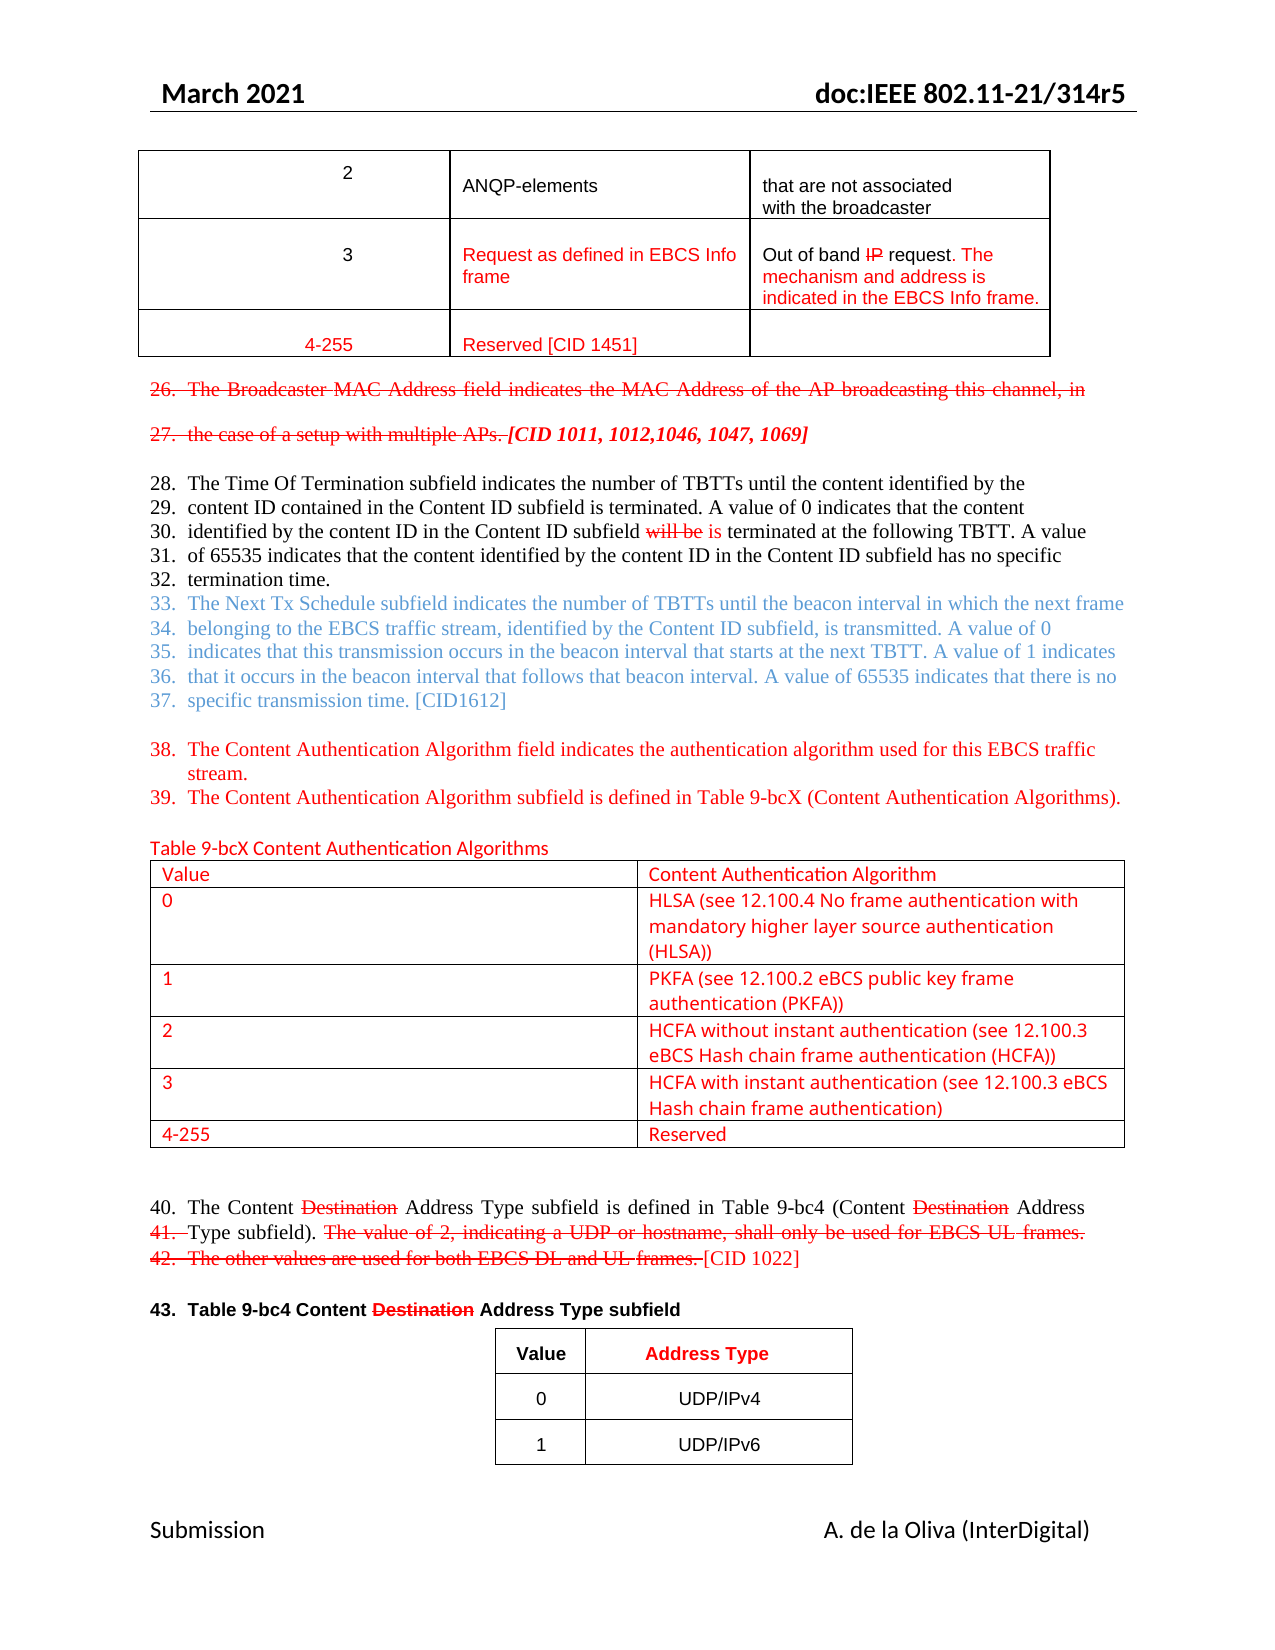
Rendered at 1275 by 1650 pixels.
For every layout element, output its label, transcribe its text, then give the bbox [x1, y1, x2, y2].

table_cell 3 [151, 1069, 637, 1120]
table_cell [451, 151, 749, 218]
table_cell 3 [139, 219, 449, 308]
list termination time. [150, 567, 1125, 591]
list Type subfield). The value of 2, indicating a UDP or hostname, shall only be used for EBCS UL frames. [150, 1220, 1125, 1244]
table_cell HCFA without instant authentication (see 12.100.3 eBCS Hash chain frame authentication (HCFA)) [638, 1017, 1124, 1068]
list specific transmission time. [CID1612] [150, 688, 1125, 712]
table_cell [751, 151, 1049, 218]
table_header Value [496, 1329, 585, 1373]
list indicates that this transmission occurs in the beacon interval that starts at the next TBTT. A value of 1 indicates [150, 639, 1125, 663]
table_cell 1 [151, 965, 637, 1016]
list of 65535 indicates that the content identified by the content ID in the Content ID subfield has no specific [150, 543, 1125, 567]
table_cell 4-255 [151, 1121, 637, 1147]
list The Time Of Termination subfield indicates the number of TBTTs until the content identified by the [150, 471, 1125, 495]
list the case of a setup with multiple APs. [CID 1011, 1012,1046, 1047, 1069] [150, 421, 1125, 447]
table_cell HCFA with instant authentication (see 12.100.3 eBCS Hash chain frame authentication) [638, 1069, 1124, 1120]
list content ID contained in the Content ID subfield is terminated. A value of 0 indicates that the content [150, 495, 1125, 519]
list Table 9-bc4 Content Destination Address Type subfield [150, 1299, 1125, 1321]
table_cell Reserved [CID 1451] [451, 310, 749, 356]
table_cell UDP/IPv6 [586, 1420, 852, 1464]
list The Content Destination Address Type subfield is defined in Table 9-bc4 (Content Destination Address [150, 1194, 1125, 1220]
table_cell 0 [151, 888, 637, 964]
table_header Content Authentication Algorithm [638, 861, 1124, 887]
list The other values are used for both EBCS DL and UL frames. [CID 1022] [150, 1244, 1125, 1270]
text Table 9-bcX Content Authentication Algorithms [150, 835, 1125, 860]
table_cell HLSA (see 12.100.4 No frame authentication with mandatory higher layer source authentication (HLSA)) [638, 888, 1124, 964]
table_cell Reserved [638, 1121, 1124, 1147]
list The Content Authentication Algorithm field indicates the authentication algorithm used for this EBCS traffic stream. [150, 737, 1125, 785]
table_cell Out of band IP request. The mechanism and address is indicated in the EBCS Info frame. [751, 219, 1049, 308]
table_cell 4-255 [139, 310, 449, 356]
table_cell 2 [151, 1017, 637, 1068]
table_cell Request as defined in EBCS Info frame [451, 219, 749, 308]
table_header Address Type [586, 1329, 852, 1373]
table_cell 2 [139, 151, 449, 218]
table_cell [751, 310, 1049, 356]
list The Broadcaster MAC Address field indicates the MAC Address of the AP broadcasting this channel, in [150, 376, 1125, 402]
table_cell UDP/IPv4 [586, 1374, 852, 1419]
list that it occurs in the beacon interval that follows that beacon interval. A value of 65535 indicates that there is no [150, 663, 1125, 688]
list belonging to the EBCS traffic stream, identified by the Content ID subfield, is transmitted. A value of 0 [150, 615, 1125, 639]
table_header Value [151, 861, 637, 887]
list The Next Tx Schedule subfield indicates the number of TBTTs until the beacon interval in which the next frame [150, 591, 1125, 615]
table_cell 0 [496, 1374, 585, 1419]
table_cell PKFA (see 12.100.2 eBCS public key frame authentication (PKFA)) [638, 965, 1124, 1016]
list The Content Authentication Algorithm subfield is defined in Table 9-bcX (Content Authentication Algorithms). [150, 785, 1125, 809]
list identified by the content ID in the Content ID subfield will be is terminated at the following TBTT. A value [150, 519, 1125, 543]
table_cell 1 [496, 1420, 585, 1464]
